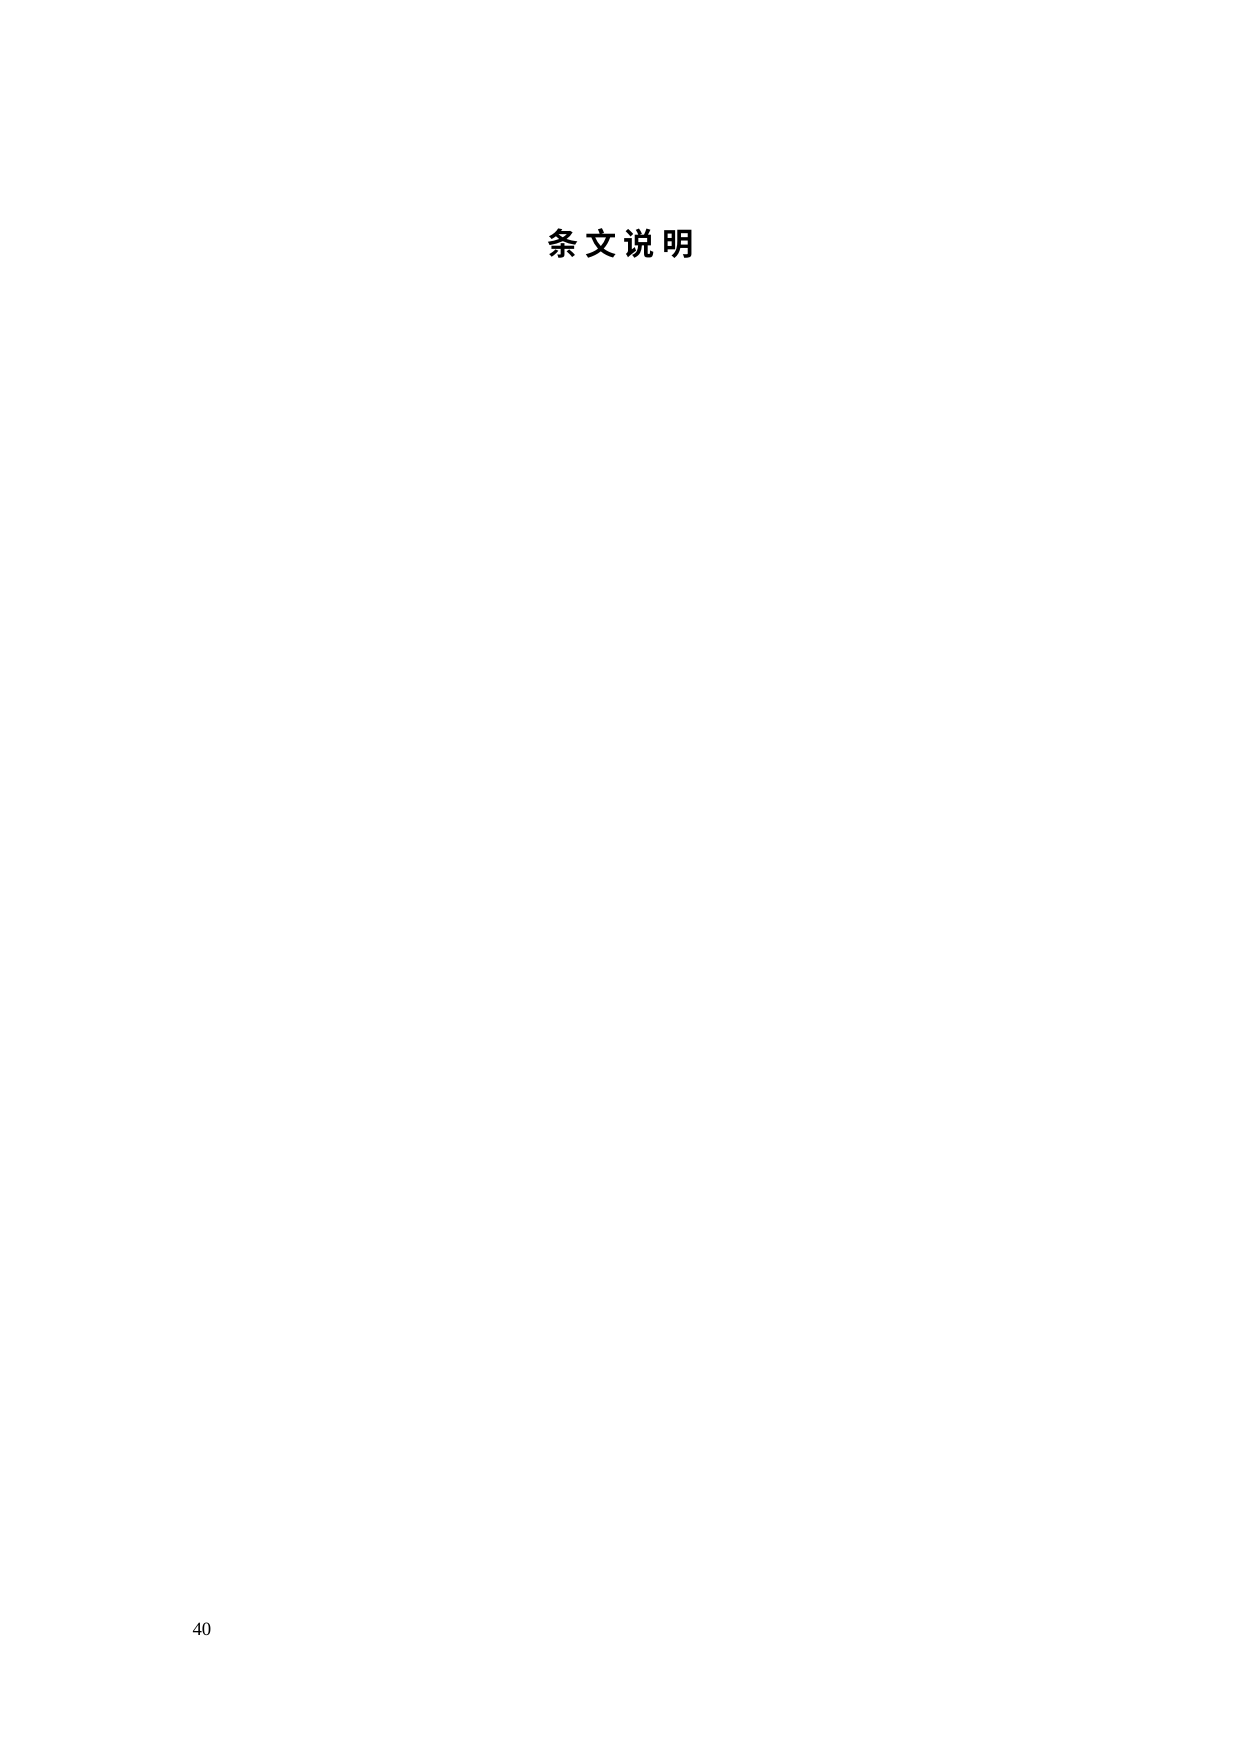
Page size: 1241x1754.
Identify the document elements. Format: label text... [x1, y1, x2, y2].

text 条 文 说 明 [187, 209, 1053, 274]
